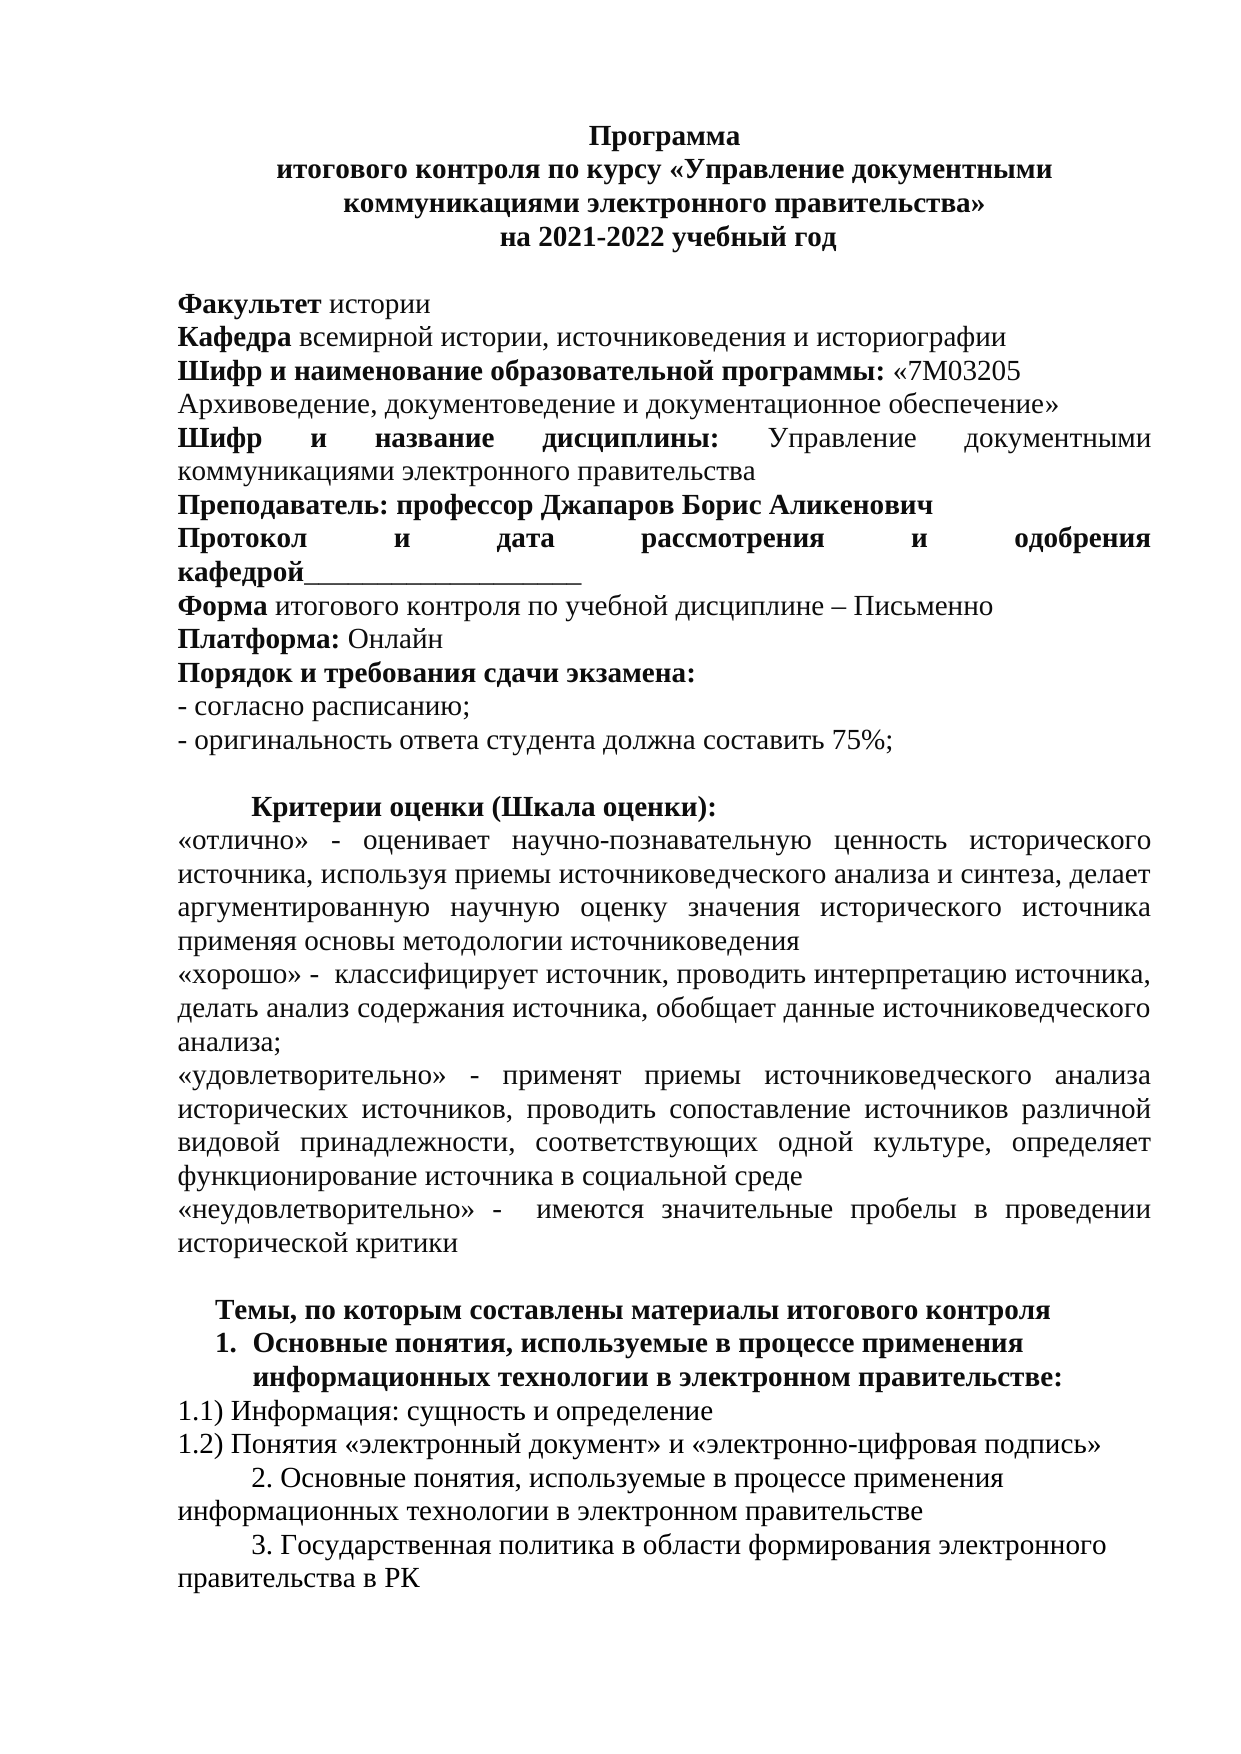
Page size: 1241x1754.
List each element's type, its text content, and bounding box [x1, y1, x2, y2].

text - согласно расписанию; [177, 688, 1152, 722]
text 3. Государственная политика в области формирования электронного правительства в РК [177, 1527, 1152, 1594]
text итогового контроля по курсу «Управление документными коммуникациями электронного правительства» [177, 152, 1152, 219]
list Основные понятия, используемые в процессе применения информационных технологии в электронном правительстве: [215, 1326, 1152, 1393]
text Платформа: Онлайн [177, 621, 1152, 655]
text Факультет истории [177, 286, 1152, 319]
text 1.2) Понятия «электронный документ» и «электронно-цифровая подпись» [177, 1426, 1152, 1460]
text 2. Основные понятия, используемые в процессе применения информационных технологии в электронном правительстве [177, 1460, 1152, 1527]
text Критерии оценки (Шкала оценки): [177, 789, 1152, 822]
text на 2021-2022 учебный год [177, 219, 1152, 252]
text Шифр и название дисциплины: Управление документными коммуникациями электронного правительства [177, 420, 1152, 487]
text Преподаватель: профессор Джапаров Борис Аликенович [177, 487, 1152, 521]
text «отлично» - оценивает научно-познавательную ценность исторического источника, используя приемы источниковедческого анализа и синтеза, делает аргументированную научную оценку значения исторического источника применяя основы методологии источниковедения [177, 822, 1152, 957]
text «неудовлетворительно» - имеются значительные пробелы в проведении исторической критики [177, 1191, 1152, 1258]
text Протокол и дата рассмотрения и одобрения кафедрой___________________ [177, 521, 1152, 588]
text Шифр и наименование образовательной программы: «7M03205 Архивоведение, документоведение и документационное обеспечение» [177, 353, 1152, 420]
text «хорошо» - классифицирует источник, проводить интерпретацию источника, делать анализ содержания источника, обобщает данные источниковедческого анализа; [177, 957, 1152, 1057]
text Кафедра всемирной истории, источниковедения и историографии [177, 319, 1152, 353]
text Программа [177, 118, 1152, 152]
text «удовлетворительно» - применят приемы источниковедческого анализа исторических источников, проводить сопоставление источников различной видовой принадлежности, соответствующих одной культуре, определяет функционирование источника в социальной среде [177, 1057, 1152, 1191]
text 1.1) Информация: сущность и определение [177, 1393, 1152, 1426]
text Темы, по которым составлены материалы итогового контроля [177, 1292, 1152, 1326]
text - оригинальность ответа студента должна составить 75%; [177, 722, 1152, 755]
text Порядок и требования сдачи экзамена: [177, 655, 1152, 688]
text Форма итогового контроля по учебной дисциплине – Письменно [177, 588, 1152, 621]
